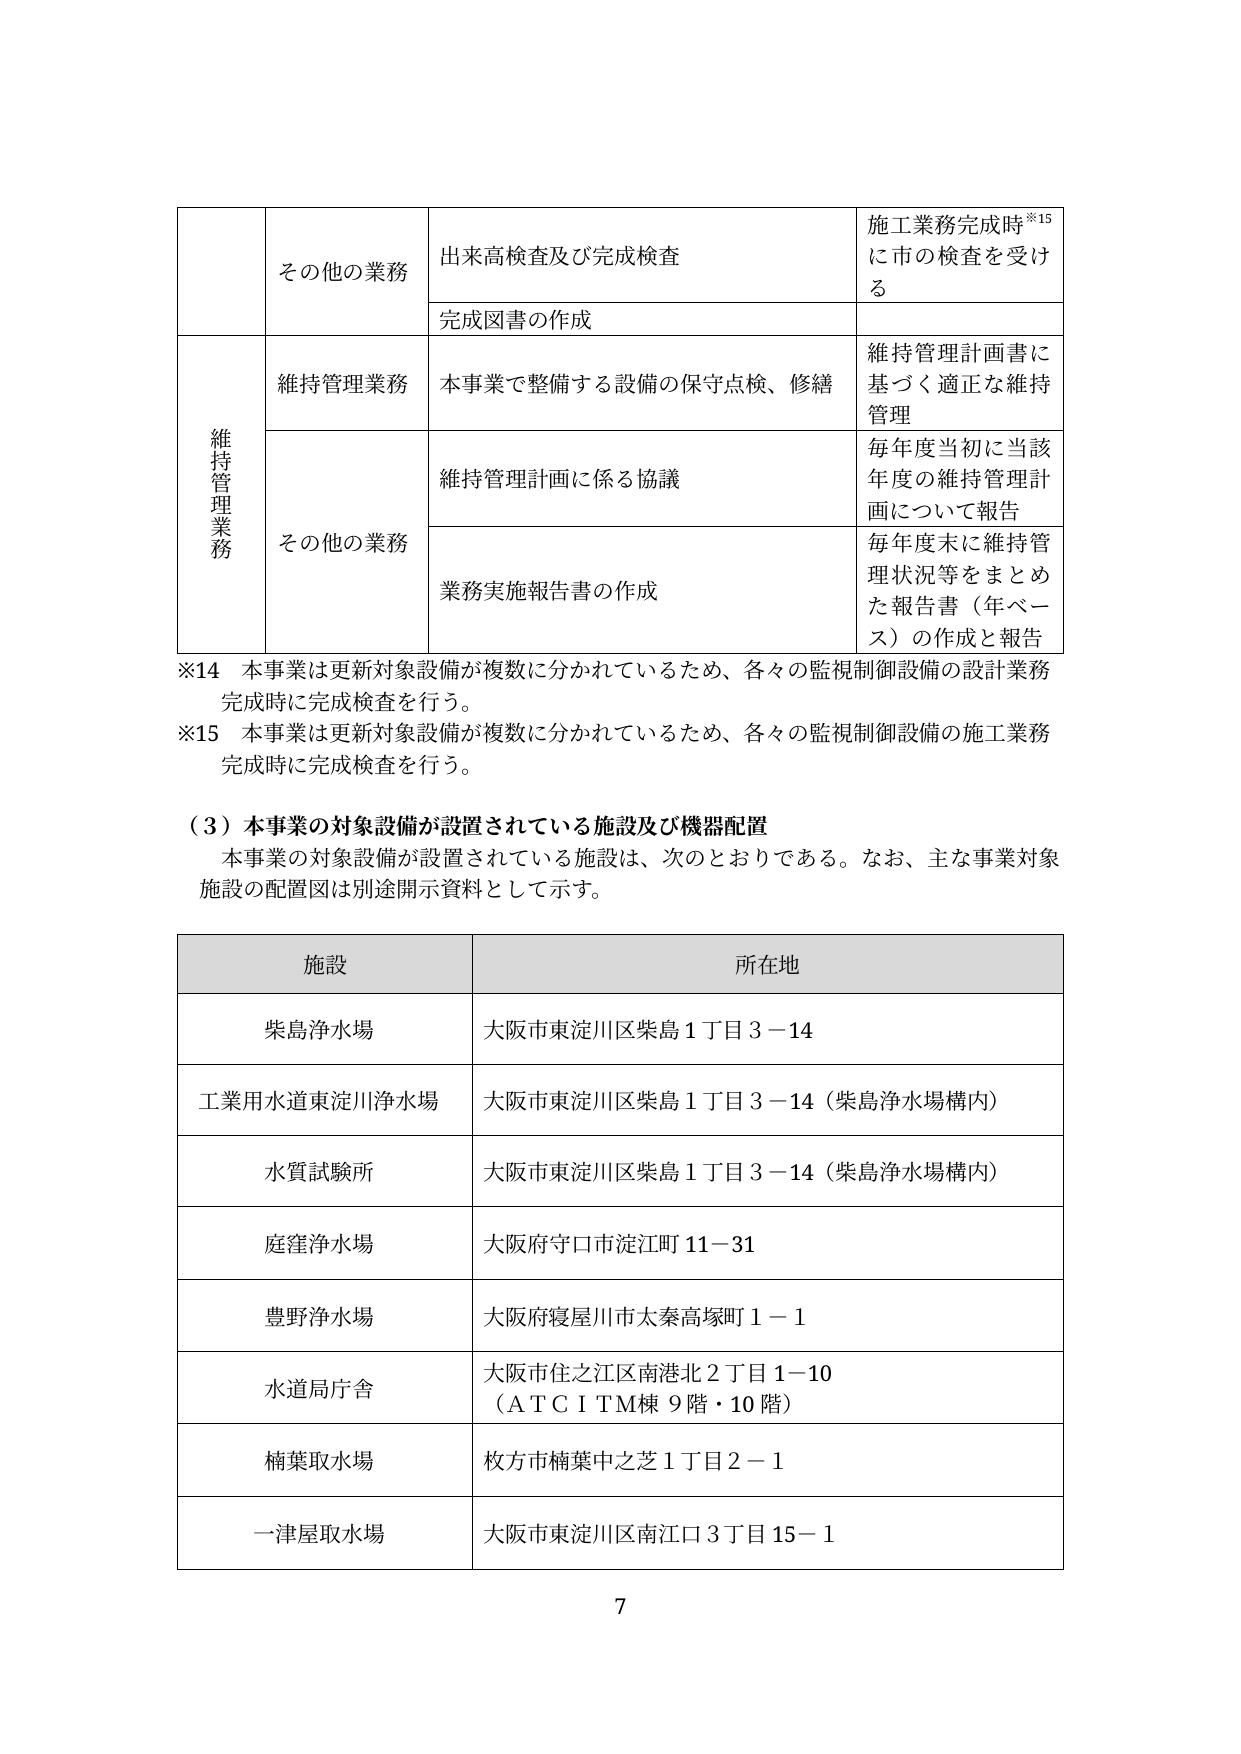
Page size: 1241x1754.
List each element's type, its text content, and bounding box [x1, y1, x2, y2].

table_header 所在地 [473, 935, 1063, 993]
table_header 施設 [178, 935, 472, 993]
table_cell 維持管理業務 [178, 336, 265, 652]
table_cell 大阪府守口市淀江町11－31 [473, 1207, 1063, 1279]
table_cell 大阪市東淀川区柴島１丁目３－14（柴島浄水場構内） [473, 1136, 1063, 1206]
table_cell 毎年度当初に当該年度の維持管理計画について報告 [857, 431, 1063, 526]
table_cell その他の業務 [266, 431, 428, 652]
table_cell 業務実施報告書の作成 [429, 527, 856, 652]
subtitle （３）本事業の対象設備が設置されている施設及び機器配置 [177, 809, 1063, 841]
table_cell 楠葉取水場 [178, 1424, 472, 1496]
table_cell 本事業で整備する設備の保守点検、修繕 [429, 336, 856, 430]
table_cell 豊野浄水場 [178, 1280, 472, 1351]
table_cell 庭窪浄水場 [178, 1207, 472, 1279]
table_cell 維持管理計画に係る協議 [429, 431, 856, 526]
text ※15 本事業は更新対象設備が複数に分かれているため、各々の監視制御設備の施工業務 [177, 717, 1063, 748]
table_cell [857, 303, 1063, 335]
table_cell 維持管理計画書に基づく適正な維持管理 [857, 336, 1063, 430]
table_cell 枚方市楠葉中之芝１丁目２－１ [473, 1424, 1063, 1496]
table_cell 大阪市住之江区南港北２丁目 1－10 （ＡＴＣＩＴＭ棟 ９階・10 階） [473, 1352, 1063, 1423]
table_cell 出来高検査及び完成検査 [429, 208, 856, 302]
table_cell 工業用水道東淀川浄水場 [178, 1065, 472, 1135]
table_cell 柴島浄水場 [178, 994, 472, 1064]
table_cell 施工業務完成時※15に市の検査を受ける [857, 208, 1063, 302]
text 本事業の対象設備が設置されている施設は、次のとおりである。なお、主な事業対象施設の配置図は別途開示資料として示す。 [199, 841, 1063, 904]
table_cell 維持管理業務 [266, 336, 428, 430]
table_cell 完成図書の作成 [429, 303, 856, 335]
table_cell 大阪市東淀川区柴島1丁目３－14 [473, 994, 1063, 1064]
table_cell 大阪市東淀川区南江口３丁目15－１ [473, 1497, 1063, 1569]
table_cell 水道局庁舎 [178, 1352, 472, 1423]
text 完成時に完成検査を行う。 [177, 685, 1063, 717]
table_cell その他の業務 [266, 208, 428, 335]
table_cell 水質試験所 [178, 1136, 472, 1206]
text ※14 本事業は更新対象設備が複数に分かれているため、各々の監視制御設備の設計業務 [177, 654, 1063, 685]
table_cell 大阪府寝屋川市太秦高塚町１－１ [473, 1280, 1063, 1351]
table_cell 毎年度末に維持管理状況等をまとめた報告書（年ベース）の作成と報告 [857, 527, 1063, 652]
text 完成時に完成検査を行う。 [177, 748, 1063, 779]
table_cell 一津屋取水場 [178, 1497, 472, 1569]
table_cell 大阪市東淀川区柴島１丁目３－14（柴島浄水場構内） [473, 1065, 1063, 1135]
